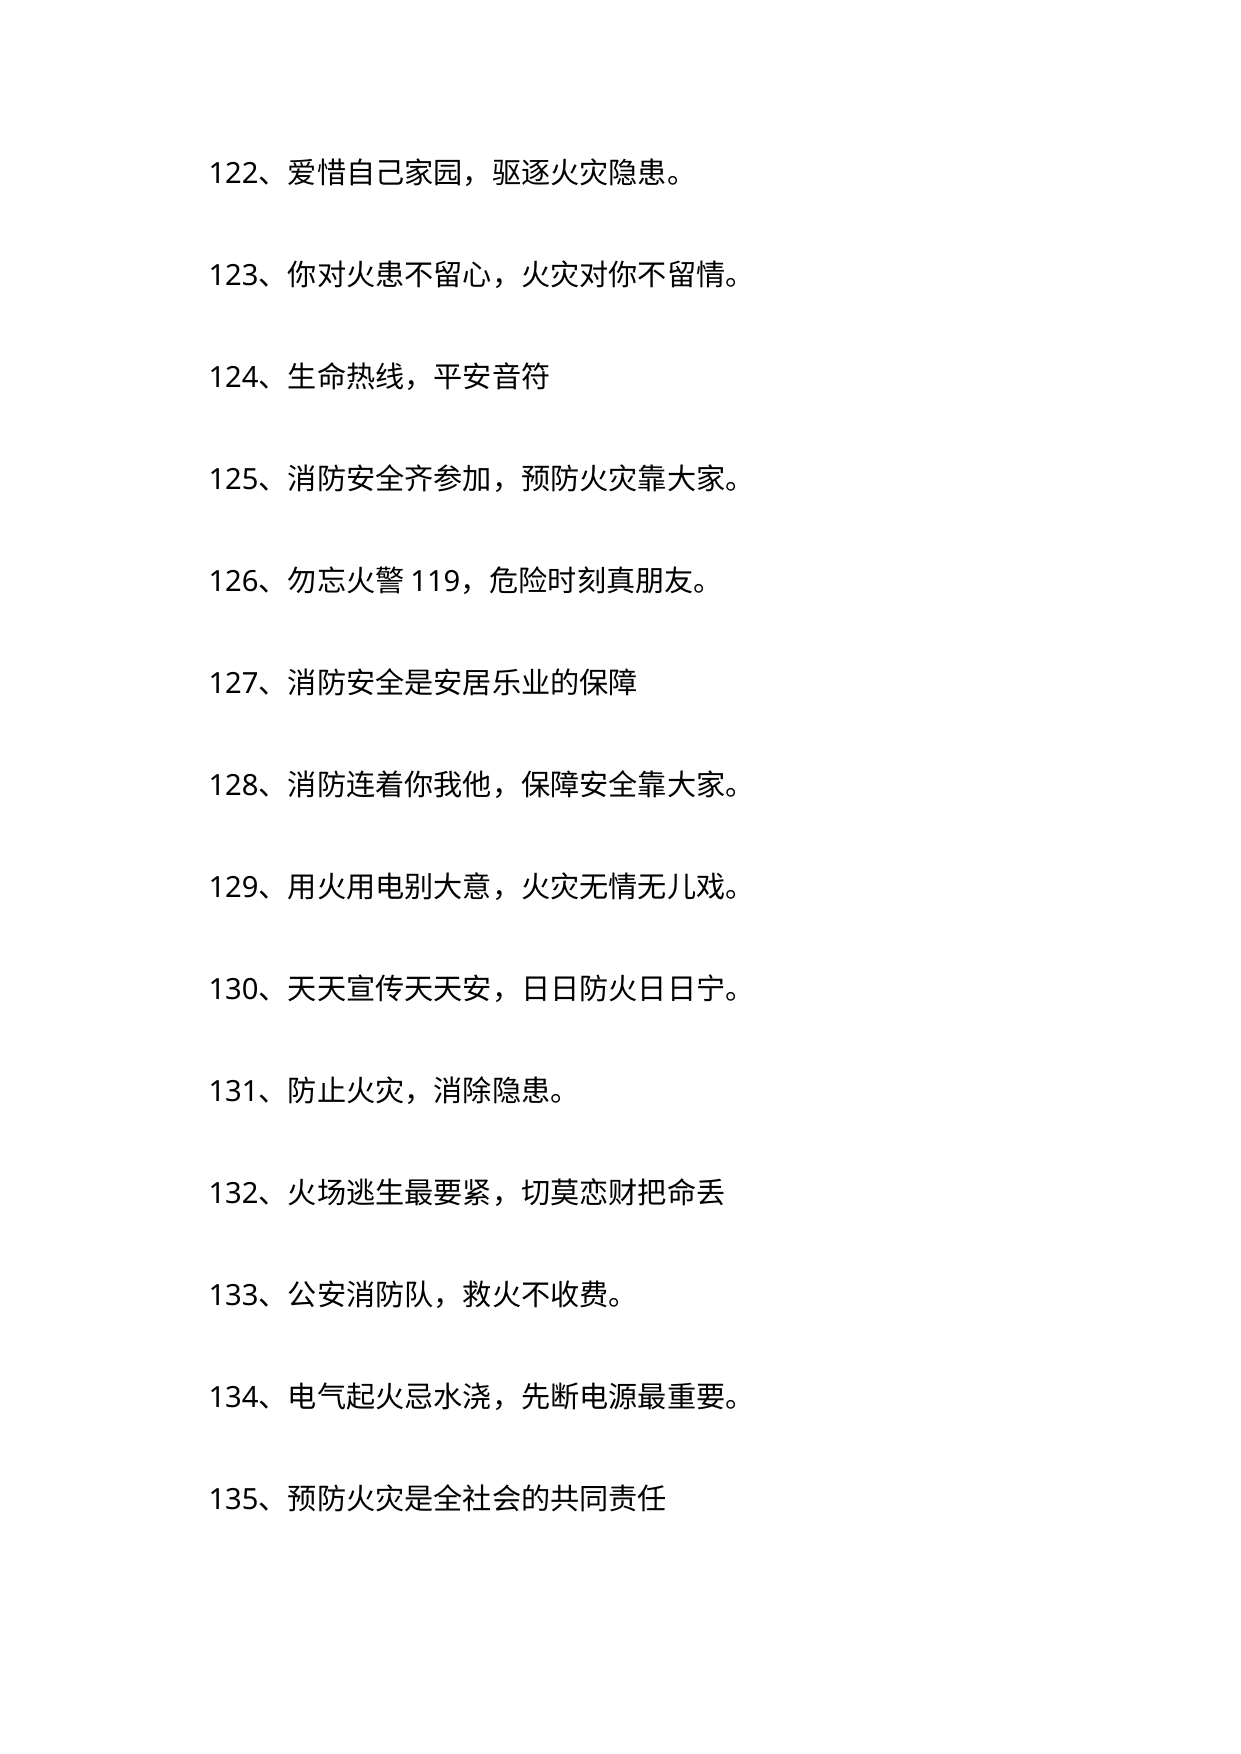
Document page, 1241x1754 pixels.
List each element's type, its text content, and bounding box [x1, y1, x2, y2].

text 132、火场逃生最要紧，切莫恋财把命丢 [150, 1170, 1090, 1212]
text 133、公安消防队，救火不收费。 [150, 1272, 1090, 1314]
text 123、你对火患不留心，火灾对你不留情。 [150, 252, 1090, 294]
text 126、勿忘火警119，危险时刻真朋友。 [150, 558, 1090, 600]
text 135、预防火灾是全社会的共同责任 [150, 1476, 1090, 1518]
text 125、消防安全齐参加，预防火灾靠大家。 [150, 456, 1090, 498]
text 124、生命热线，平安音符 [150, 354, 1090, 396]
text 127、消防安全是安居乐业的保障 [150, 660, 1090, 702]
text 122、爱惜自己家园，驱逐火灾隐患。 [150, 150, 1090, 192]
text 134、电气起火忌水浇，先断电源最重要。 [150, 1374, 1090, 1416]
text 130、天天宣传天天安，日日防火日日宁。 [150, 966, 1090, 1008]
text 128、消防连着你我他，保障安全靠大家。 [150, 762, 1090, 804]
text 129、用火用电别大意，火灾无情无儿戏。 [150, 864, 1090, 906]
text 131、防止火灾，消除隐患。 [150, 1068, 1090, 1110]
